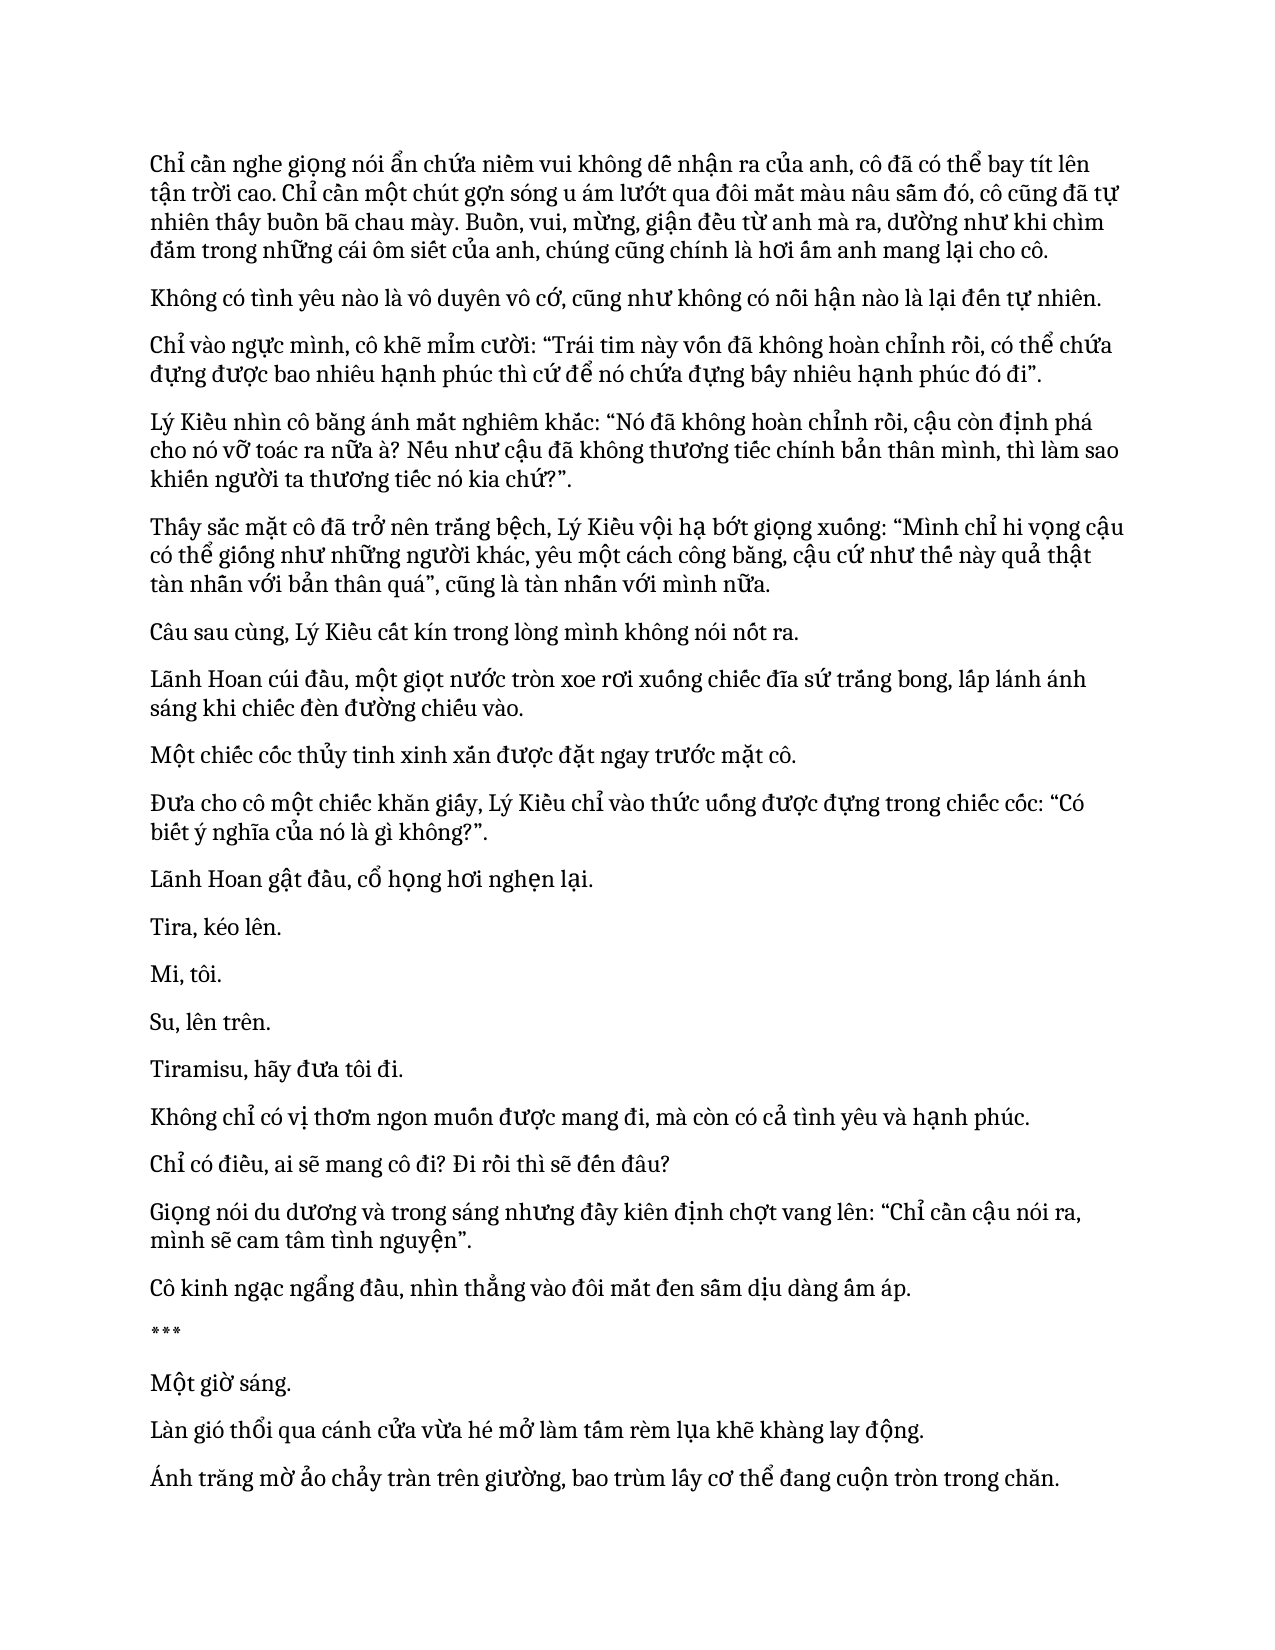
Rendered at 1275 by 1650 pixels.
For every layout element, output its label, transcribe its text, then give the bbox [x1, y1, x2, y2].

text Chỉ có điều, ai sẽ mang cô đi? Đi rồi thì sẽ đến đâu? [150, 1150, 1125, 1179]
text Câu sau cùng, Lý Kiều cất kín trong lòng mình không nói nốt ra. [150, 617, 1125, 646]
text Không chỉ có vị thơm ngon muốn được mang đi, mà còn có cả tình yêu và hạnh phúc. [150, 1102, 1125, 1131]
text Lý Kiều nhìn cô bằng ánh mắt nghiêm khắc: “Nó đã không hoàn chỉnh rồi, cậu còn định phá cho nó vỡ toác ra nữa à? Nếu như cậu đã không thương tiếc chính bản thân mình, thì làm sao khiến người ta thương tiếc nó kia chứ?”. [150, 407, 1125, 494]
text Tiramisu, hãy đưa tôi đi. [150, 1055, 1125, 1084]
text Một giờ sáng. [150, 1369, 1125, 1397]
text Lãnh Hoan gật đầu, cổ họng hơi nghẹn lại. [150, 865, 1125, 894]
text Chỉ vào ngực mình, cô khẽ mỉm cười: “Trái tim này vốn đã không hoàn chỉnh rồi, có thể chứa đựng được bao nhiêu hạnh phúc thì cứ để nó chứa đựng bấy nhiêu hạnh phúc đó đi”. [150, 331, 1125, 389]
text Không có tình yêu nào là vô duyên vô cớ, cũng như không có nỗi hận nào là lại đến tự nhiên. [150, 284, 1125, 312]
text Lãnh Hoan cúi đầu, một giọt nước tròn xoe rơi xuống chiếc đĩa sứ trắng bong, lấp lánh ánh sáng khi chiếc đèn đường chiếu vào. [150, 665, 1125, 722]
text Ánh trăng mờ ảo chảy tràn trên giường, bao trùm lấy cơ thể đang cuộn tròn trong chăn. [150, 1464, 1125, 1492]
text Mi, tôi. [150, 960, 1125, 989]
text Cô kinh ngạc ngẩng đầu, nhìn thẳng vào đôi mắt đen sẫm dịu dàng ấm áp. [150, 1274, 1125, 1302]
text Tira, kéo lên. [150, 912, 1125, 941]
text Chỉ cần nghe giọng nói ẩn chứa niềm vui không dễ nhận ra của anh, cô đã có thể bay tít lên tận trời cao. Chỉ cần một chút gợn sóng u ám lướt qua đôi mắt màu nâu sẫm đó, cô cũng đã tự nhiên thấy buồn bã chau mày. Buồn, vui, mừng, giận đều từ anh mà ra, dường như khi chìm đắm trong những cái ôm siết của anh, chúng cũng chính là hơi ấm anh mang lại cho cô. [150, 150, 1125, 265]
text Su, lên trên. [150, 1007, 1125, 1036]
text Đưa cho cô một chiếc khăn giấy, Lý Kiều chỉ vào thức uống được đựng trong chiếc cốc: “Có biết ý nghĩa của nó là gì không?”. [150, 789, 1125, 846]
text Làn gió thổi qua cánh cửa vừa hé mở làm tấm rèm lụa khẽ khàng lay động. [150, 1416, 1125, 1445]
text Một chiếc cốc thủy tinh xinh xắn được đặt ngay trước mặt cô. [150, 741, 1125, 770]
text Thấy sắc mặt cô đã trở nên trắng bệch, Lý Kiều vội hạ bớt giọng xuống: “Mình chỉ hi vọng cậu có thể giống như những người khác, yêu một cách công bằng, cậu cứ như thế này quả thật tàn nhẫn với bản thân quá”, cũng là tàn nhẫn với mình nữa. [150, 512, 1125, 599]
text *** [150, 1321, 1125, 1350]
text Giọng nói du dương và trong sáng nhưng đầy kiên định chợt vang lên: “Chỉ cần cậu nói ra, mình sẽ cam tâm tình nguyện”. [150, 1197, 1125, 1255]
